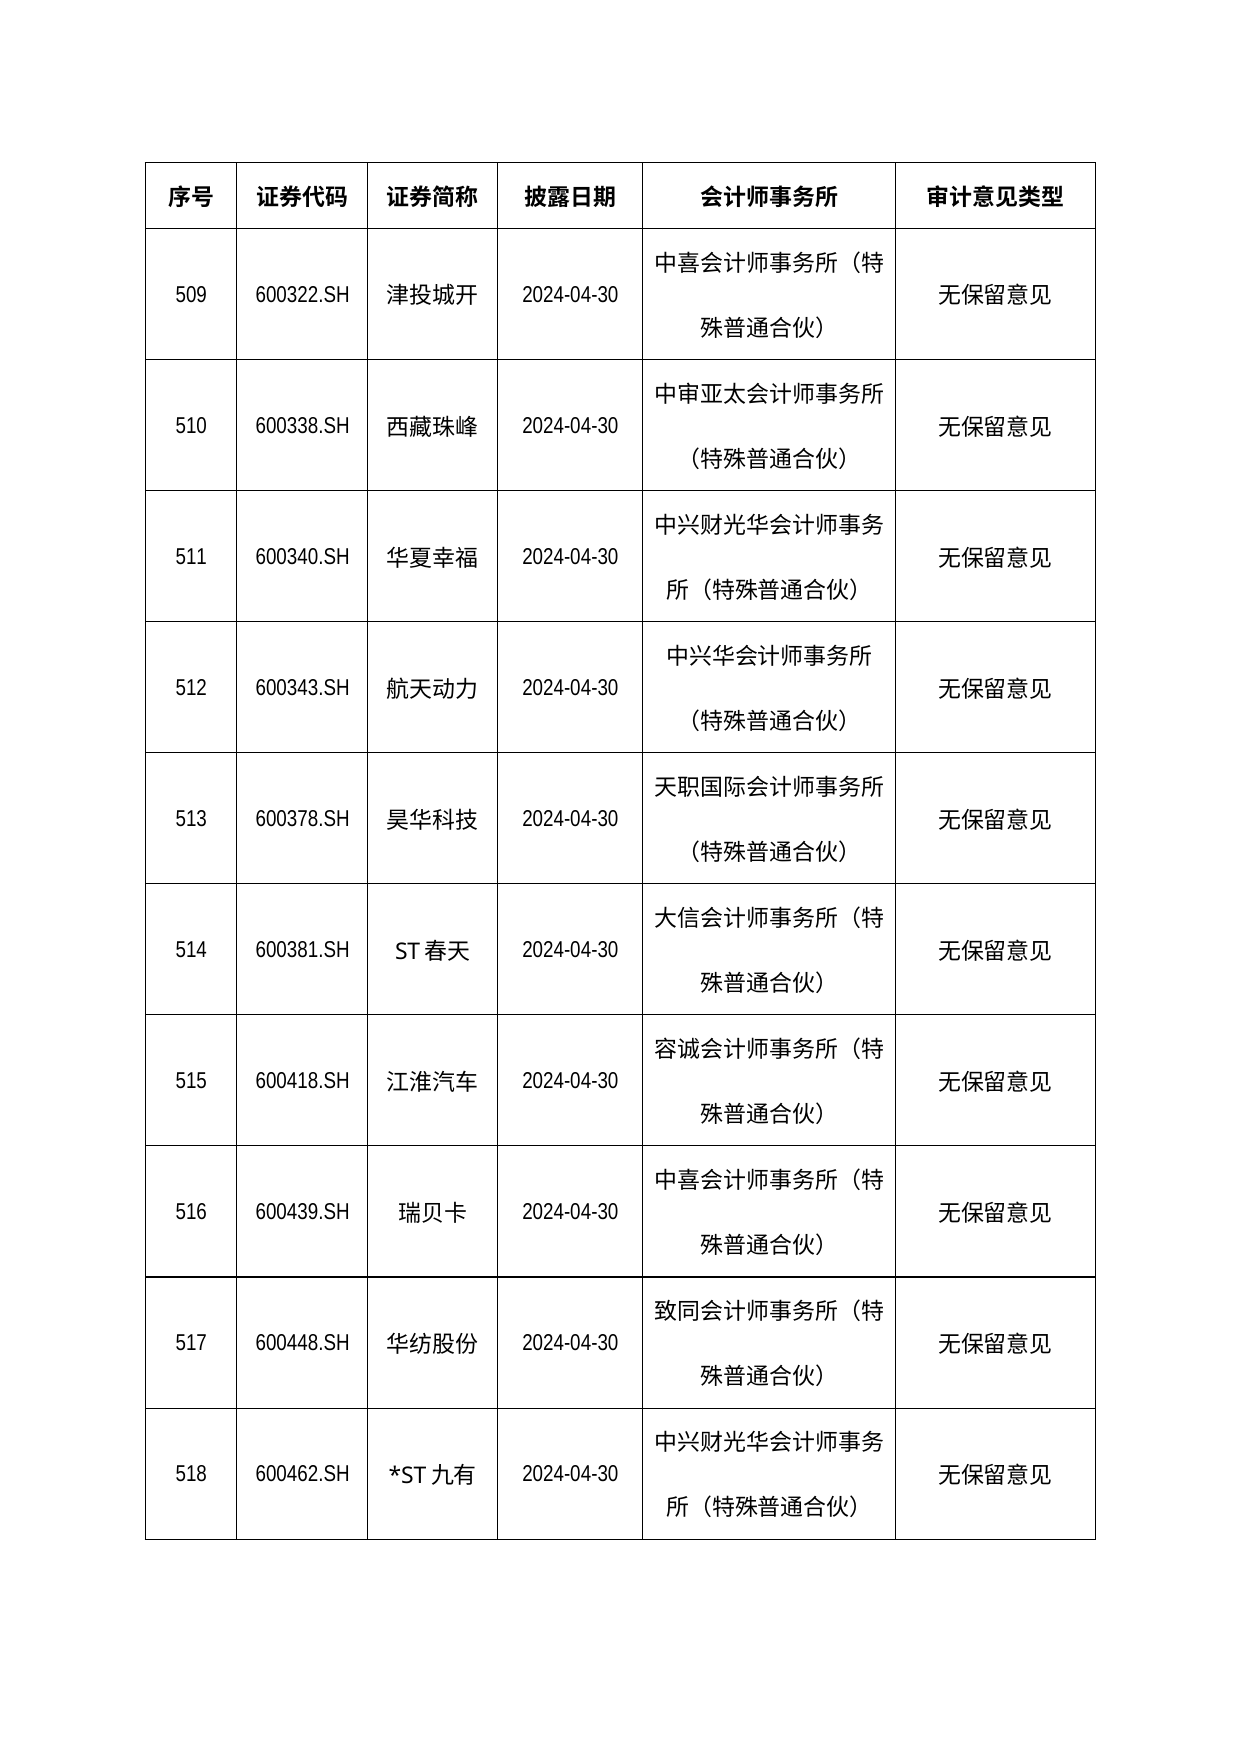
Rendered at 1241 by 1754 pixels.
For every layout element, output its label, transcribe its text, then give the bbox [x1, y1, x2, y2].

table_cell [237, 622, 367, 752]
table_header 审计意见类型 [896, 163, 1095, 228]
table_header 披露日期 [498, 163, 642, 228]
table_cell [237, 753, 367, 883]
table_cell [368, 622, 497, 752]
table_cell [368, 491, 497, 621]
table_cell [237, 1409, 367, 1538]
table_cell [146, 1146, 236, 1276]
table_header 证券简称 [368, 163, 497, 228]
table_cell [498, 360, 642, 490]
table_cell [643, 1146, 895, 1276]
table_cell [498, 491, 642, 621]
table_header 证券代码 [237, 163, 367, 228]
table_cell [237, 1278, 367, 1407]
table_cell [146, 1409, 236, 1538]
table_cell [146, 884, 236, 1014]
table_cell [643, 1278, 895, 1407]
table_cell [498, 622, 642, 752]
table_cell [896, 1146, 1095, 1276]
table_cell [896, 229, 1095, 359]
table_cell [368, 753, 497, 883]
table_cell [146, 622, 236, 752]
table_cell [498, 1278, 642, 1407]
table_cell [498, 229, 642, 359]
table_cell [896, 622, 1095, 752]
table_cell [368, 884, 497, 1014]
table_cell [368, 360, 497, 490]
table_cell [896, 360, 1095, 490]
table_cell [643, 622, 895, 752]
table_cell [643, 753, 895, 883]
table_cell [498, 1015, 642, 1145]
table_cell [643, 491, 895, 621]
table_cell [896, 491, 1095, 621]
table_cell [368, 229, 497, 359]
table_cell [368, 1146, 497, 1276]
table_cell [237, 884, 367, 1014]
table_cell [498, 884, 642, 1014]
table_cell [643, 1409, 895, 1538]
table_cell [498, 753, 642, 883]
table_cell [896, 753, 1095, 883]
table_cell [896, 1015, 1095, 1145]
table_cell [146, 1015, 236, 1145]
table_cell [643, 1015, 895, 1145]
table_header 会计师事务所 [643, 163, 895, 228]
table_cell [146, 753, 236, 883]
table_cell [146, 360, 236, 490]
table_header 序号 [146, 163, 236, 228]
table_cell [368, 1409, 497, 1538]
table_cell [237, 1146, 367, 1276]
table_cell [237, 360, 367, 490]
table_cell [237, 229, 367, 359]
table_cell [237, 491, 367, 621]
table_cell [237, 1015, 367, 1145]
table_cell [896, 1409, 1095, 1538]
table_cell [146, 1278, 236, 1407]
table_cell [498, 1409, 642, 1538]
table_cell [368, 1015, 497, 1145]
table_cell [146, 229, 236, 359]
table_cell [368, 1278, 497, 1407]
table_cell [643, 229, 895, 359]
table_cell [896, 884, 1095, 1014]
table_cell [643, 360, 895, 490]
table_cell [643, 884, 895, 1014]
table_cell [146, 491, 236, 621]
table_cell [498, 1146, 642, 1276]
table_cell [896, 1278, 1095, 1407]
